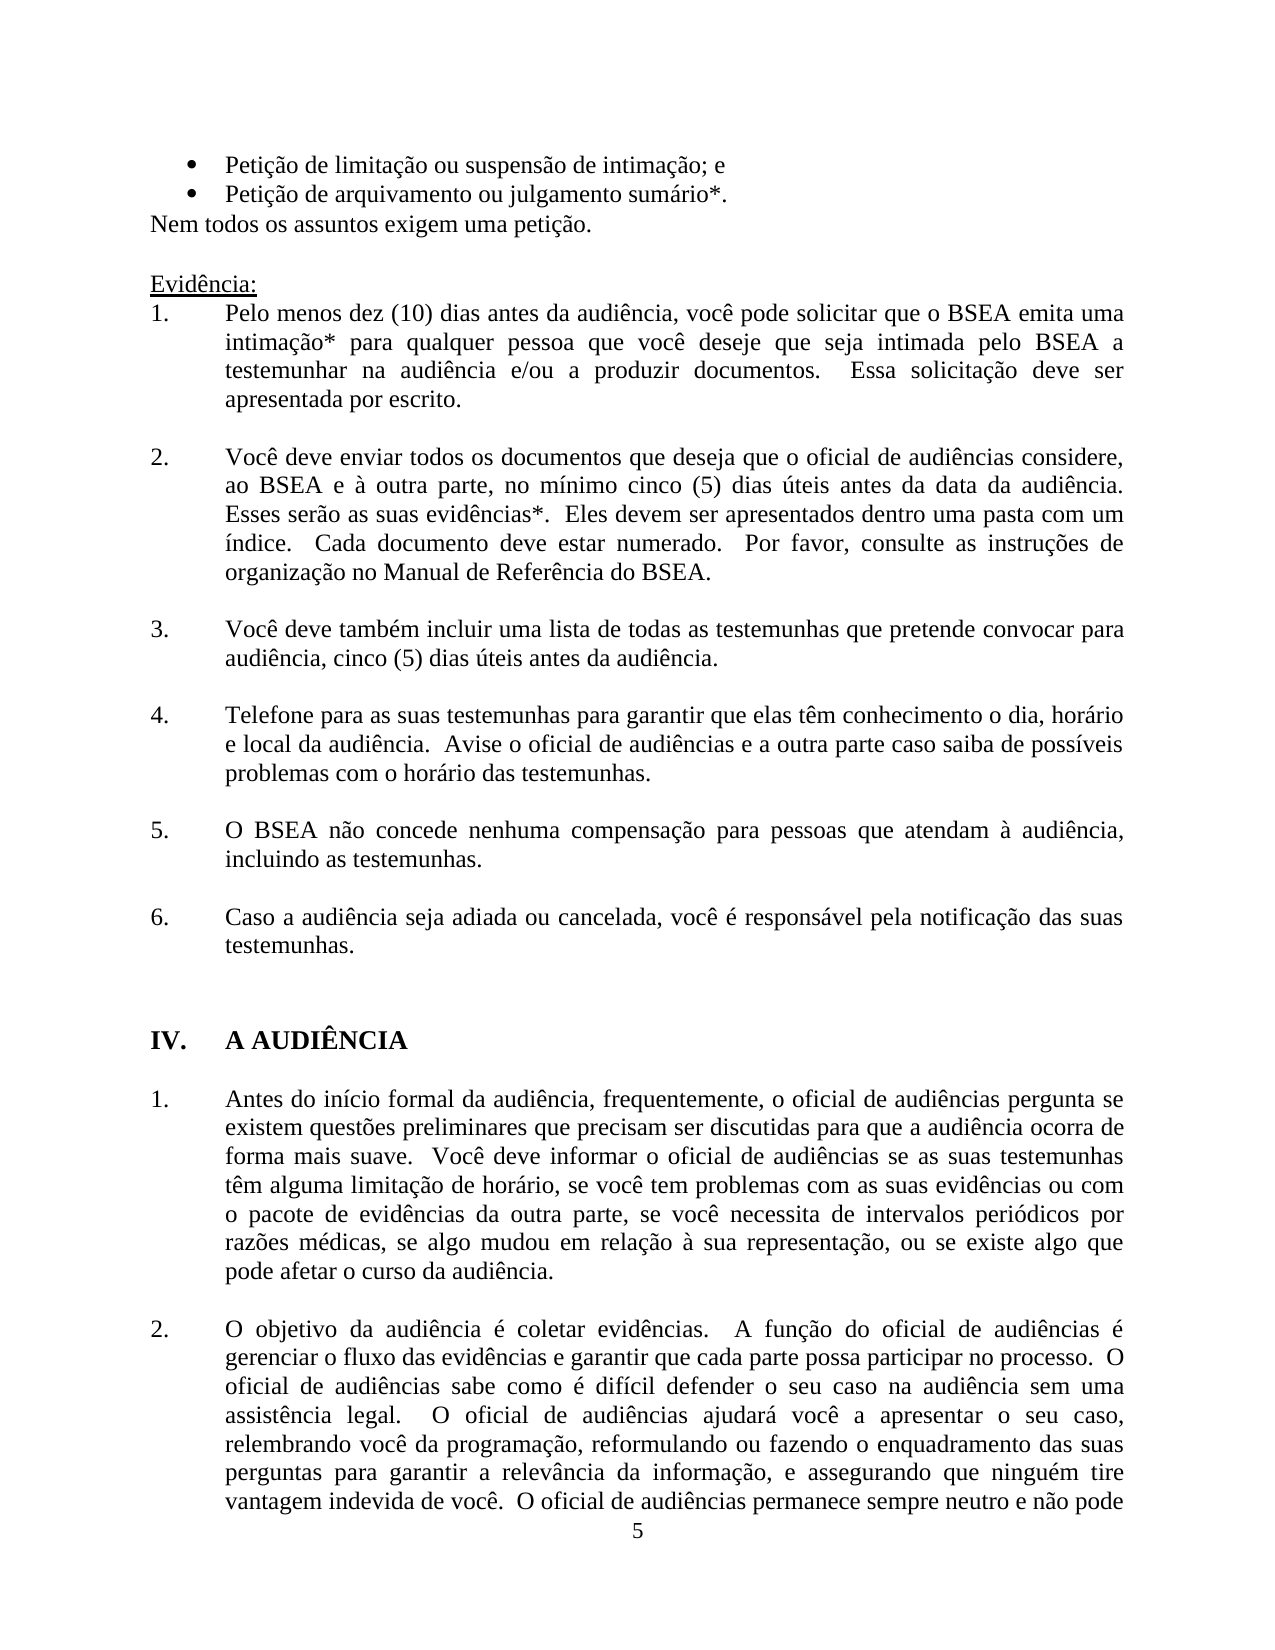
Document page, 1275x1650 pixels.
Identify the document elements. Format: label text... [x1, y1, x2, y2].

list Você deve enviar todos os documentos que deseja que o oficial de audiências considere, ao BSEA e à outra parte, no mínimo cinco (5) dias úteis antes da data da audiência. Esses serão as suas evidências*. Eles devem ser apresentados dentro uma pasta com um índice. Cada documento deve estar numerado. Por favor, consulte as instruções de organização no Manual de Referência do BSEA. [150, 442, 1125, 585]
list Telefone para as suas testemunhas para garantir que elas têm conhecimento o dia, horário e local da audiência. Avise o oficial de audiências e a outra parte caso saiba de possíveis problemas com o horário das testemunhas. [150, 700, 1125, 787]
list Você deve também incluir uma lista de todas as testemunhas que pretende convocar para audiência, cinco (5) dias úteis antes da audiência. [150, 614, 1125, 672]
text Evidência: [150, 269, 1125, 298]
list Antes do início formal da audiência, frequentemente, o oficial de audiências pergunta se existem questões preliminares que precisam ser discutidas para que a audiência ocorra de forma mais suave. Você deve informar o oficial de audiências se as suas testemunhas têm alguma limitação de horário, se você tem problemas com as suas evidências ou com o pacote de evidências da outra parte, se você necessita de intervalos periódicos por razões médicas, se algo mudou em relação à sua representação, ou se existe algo que pode afetar o curso da audiência. [150, 1084, 1125, 1285]
list O BSEA não concede nenhuma compensação para pessoas que atendam à audiência, incluindo as testemunhas. [150, 815, 1125, 873]
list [150, 1314, 1125, 1515]
text Nem todos os assuntos exigem uma petição. [150, 209, 1125, 238]
subtitle A AUDIÊNCIA [150, 1024, 1125, 1055]
list Caso a audiência seja adiada ou cancelada, você é responsável pela notificação das suas testemunhas. [150, 902, 1125, 959]
list Petição de arquivamento ou julgamento sumário*. [187, 179, 1125, 208]
list Pelo menos dez (10) dias antes da audiência, você pode solicitar que o BSEA emita uma intimação* para qualquer pessoa que você deseje que seja intimada pelo BSEA a testemunhar na audiência e/ou a produzir documentos. Essa solicitação deve ser apresentada por escrito. [150, 298, 1125, 413]
list Petição de limitação ou suspensão de intimação; e [187, 150, 1125, 179]
